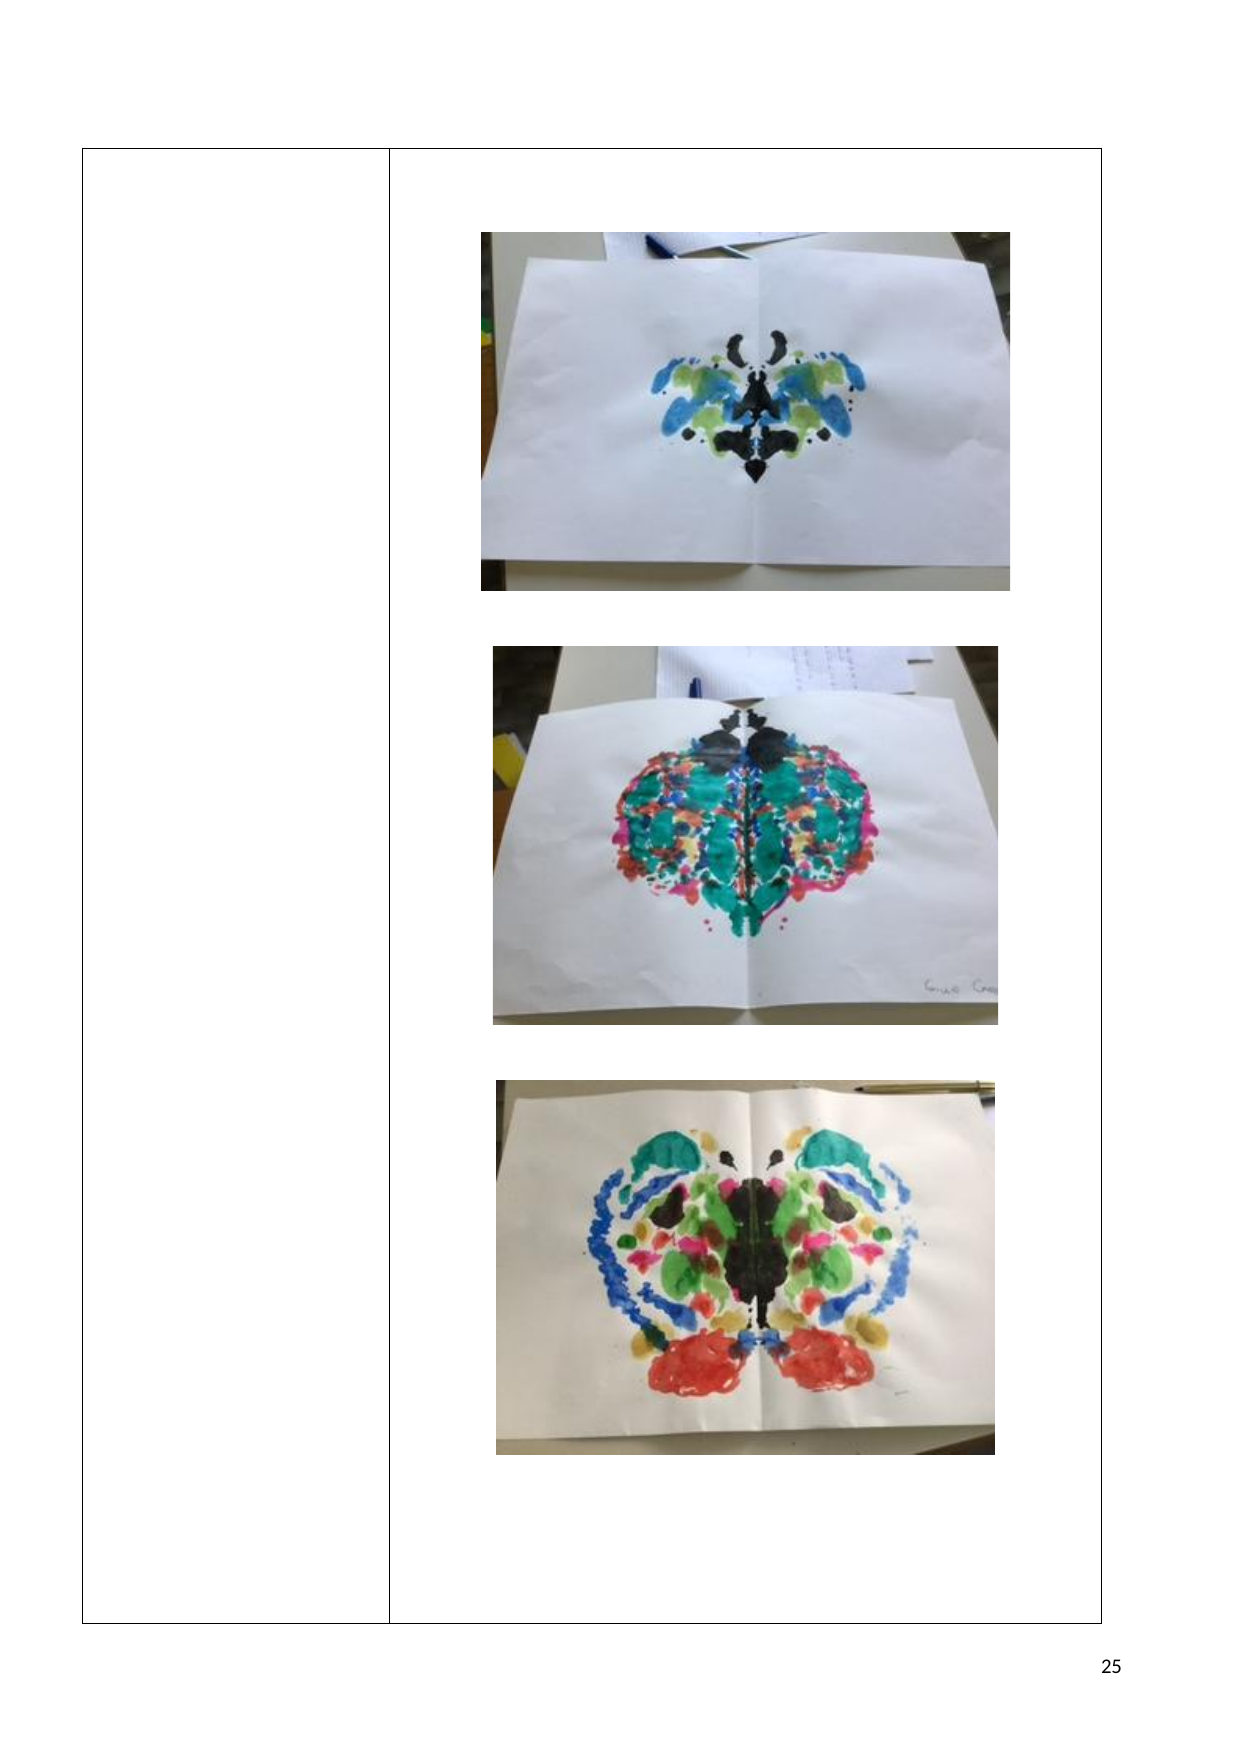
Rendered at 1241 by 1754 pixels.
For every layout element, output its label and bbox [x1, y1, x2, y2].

picture [481, 232, 1011, 591]
table_header [83, 149, 389, 1623]
table_header [390, 149, 1101, 1623]
picture [492, 646, 999, 1025]
picture [496, 1080, 995, 1455]
